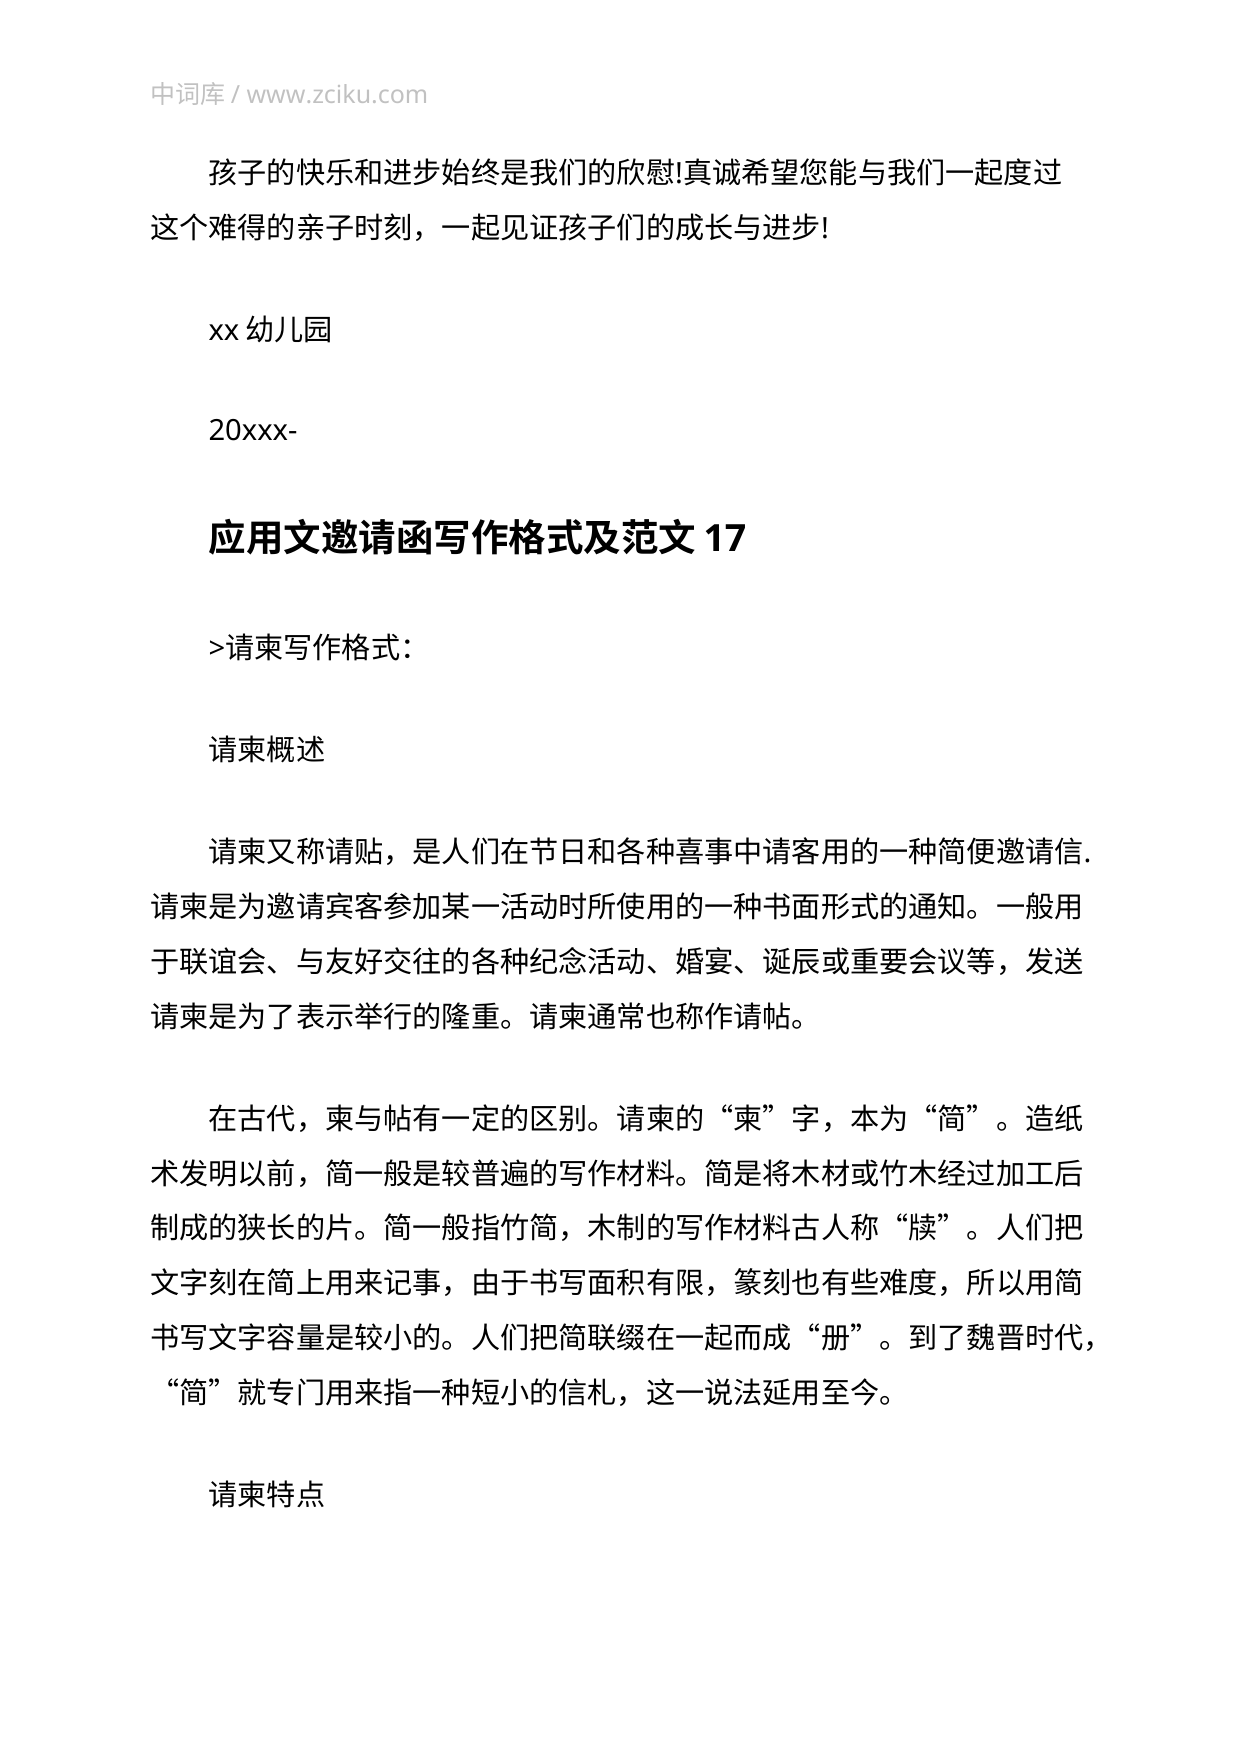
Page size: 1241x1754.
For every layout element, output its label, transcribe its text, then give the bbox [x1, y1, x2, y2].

text 请柬概述 [150, 727, 1090, 769]
text 孩子的快乐和进步始终是我们的欣慰!真诚希望您能与我们一起度过这个难得的亲子时刻，一起见证孩子们的成长与进步! [150, 150, 1090, 247]
text 20xxx- [150, 409, 1090, 449]
text 应用文邀请函写作格式及范文17 [150, 507, 1090, 562]
text >请柬写作格式： [150, 625, 1090, 667]
text xx幼儿园 [150, 307, 1090, 349]
text 在古代，柬与帖有一定的区别。请柬的“柬”字，本为“简”。造纸术发明以前，简一般是较普遍的写作材料。简是将木材或竹木经过加工后制成的狭长的片。简一般指竹简，木制的写作材料古人称“牍”。人们把文字刻在简上用来记事，由于书写面积有限，篆刻也有些难度，所以用简书写文字容量是较小的。人们把简联缀在一起而成“册”。到了魏晋时代，“简”就专门用来指一种短小的信札，这一说法延用至今。 [150, 1095, 1090, 1412]
text 请柬又称请贴，是人们在节日和各种喜事中请客用的一种简便邀请信.请柬是为邀请宾客参加某一活动时所使用的一种书面形式的通知。一般用于联谊会、与友好交往的各种纪念活动、婚宴、诞辰或重要会议等，发送请柬是为了表示举行的隆重。请柬通常也称作请帖。 [150, 829, 1090, 1036]
text 请柬特点 [150, 1472, 1090, 1514]
